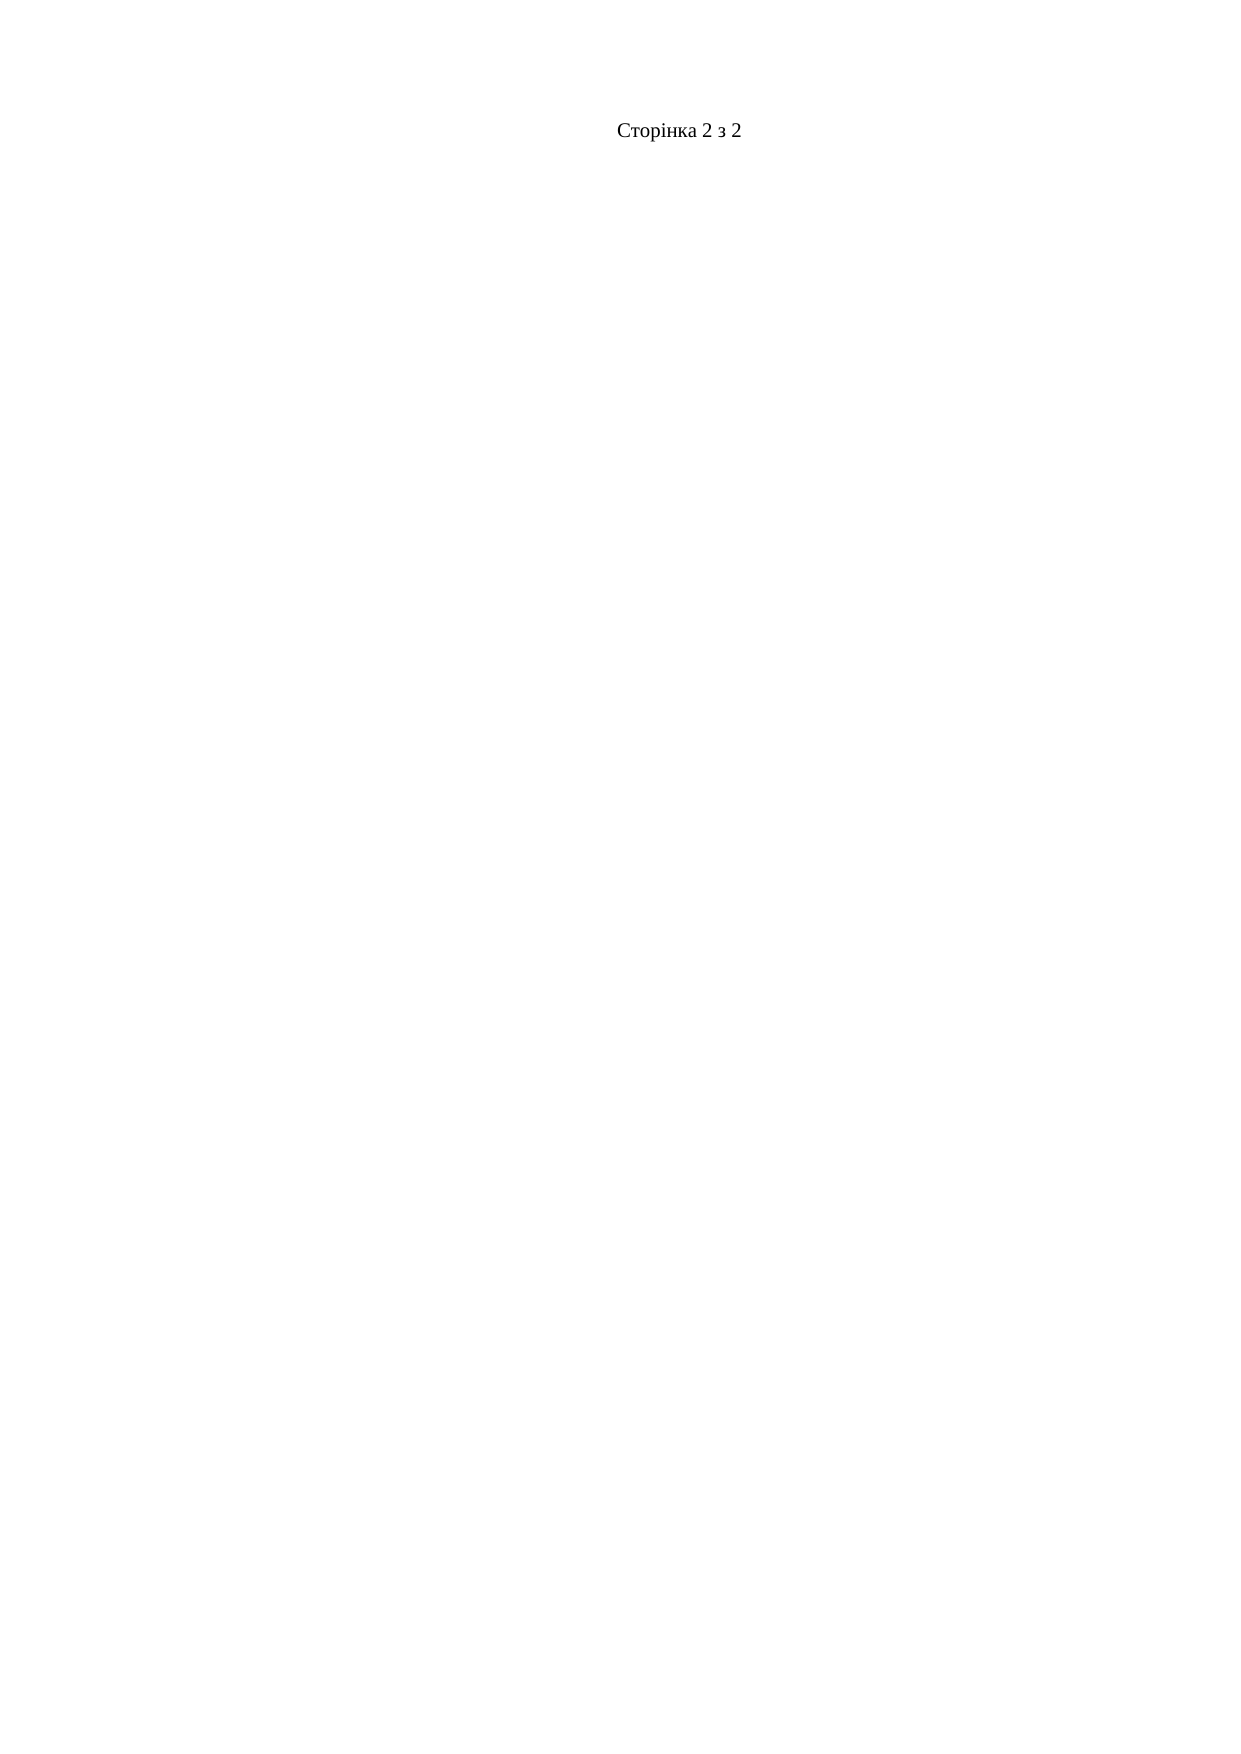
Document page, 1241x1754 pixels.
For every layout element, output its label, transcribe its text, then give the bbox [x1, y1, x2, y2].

text Сторінка 2 з 2 [177, 118, 1181, 142]
